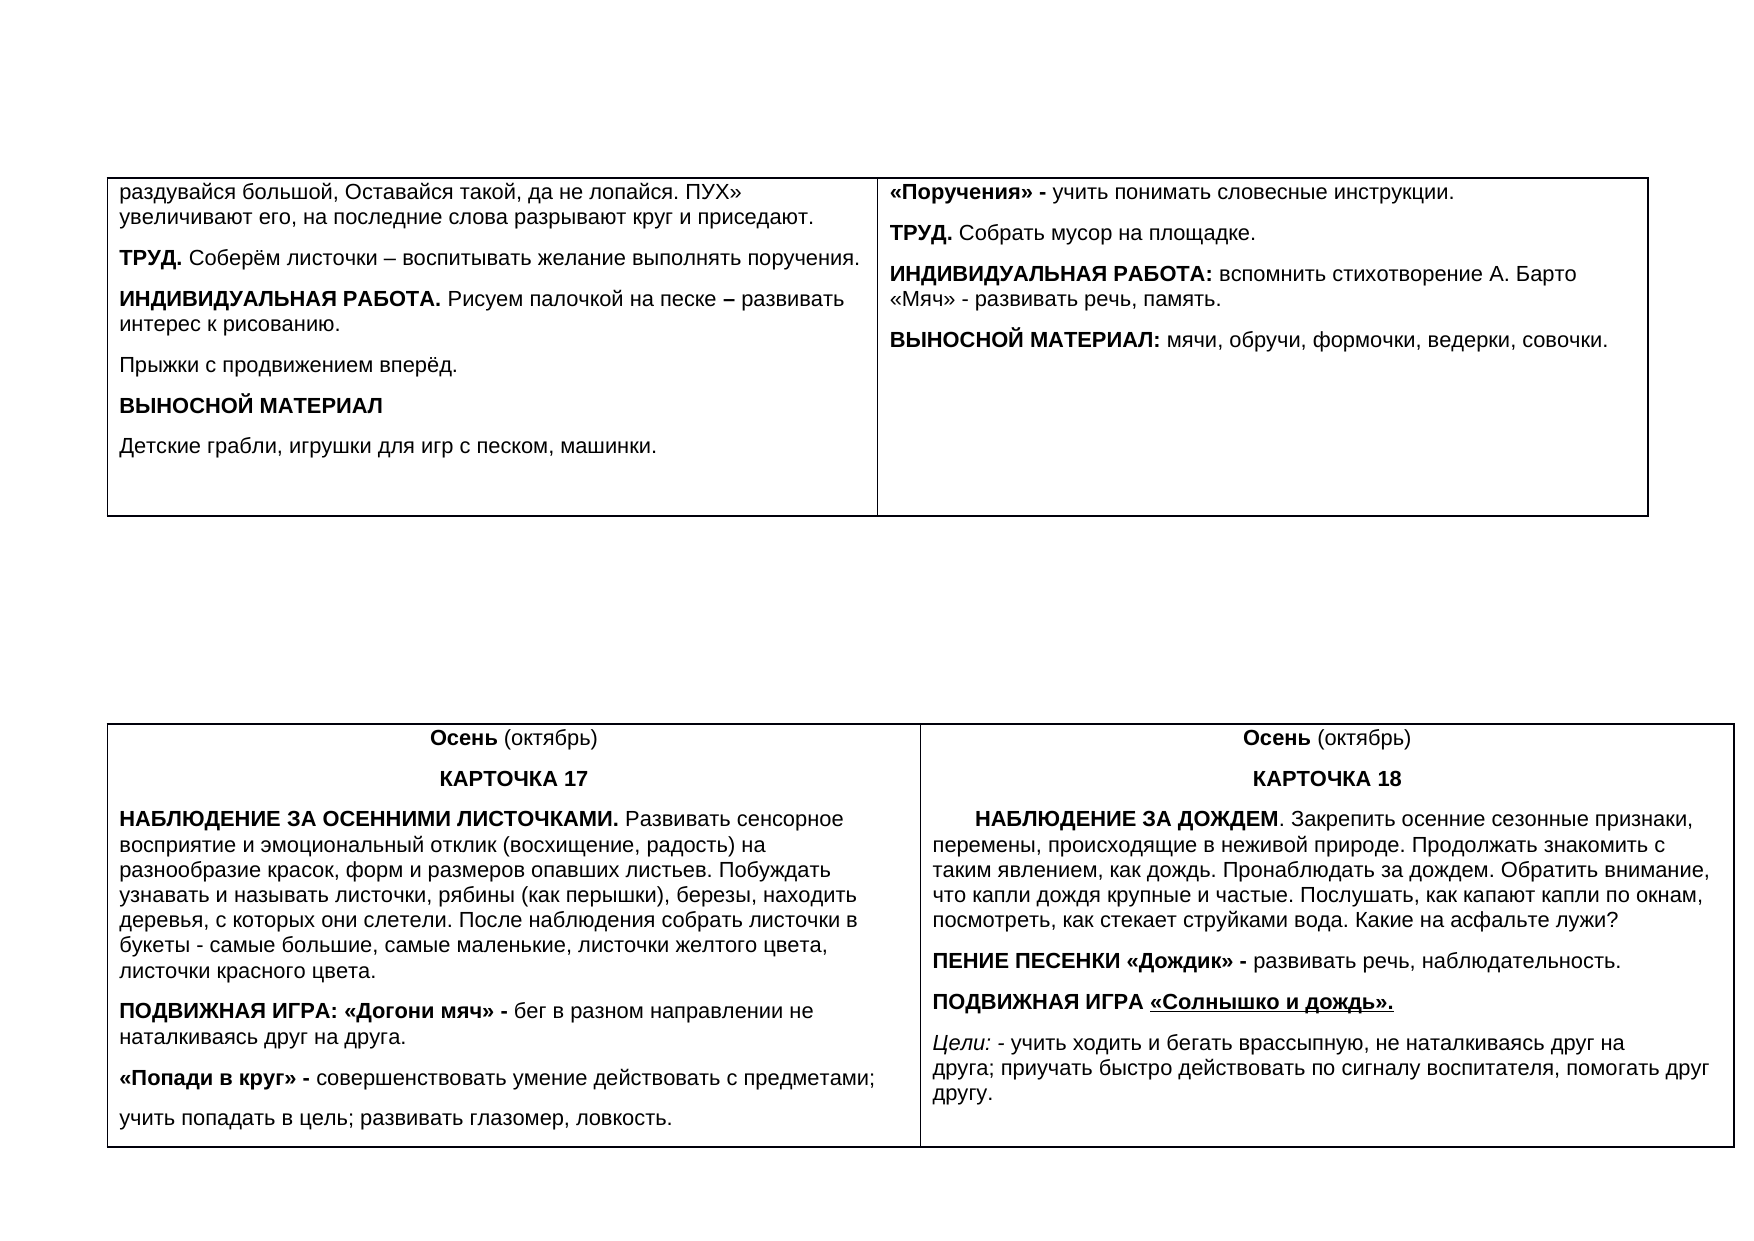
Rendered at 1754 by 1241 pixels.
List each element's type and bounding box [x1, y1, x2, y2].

table_header [878, 179, 1647, 515]
table_header [108, 179, 877, 515]
table_header [108, 725, 920, 1146]
table_header [921, 725, 1733, 1146]
